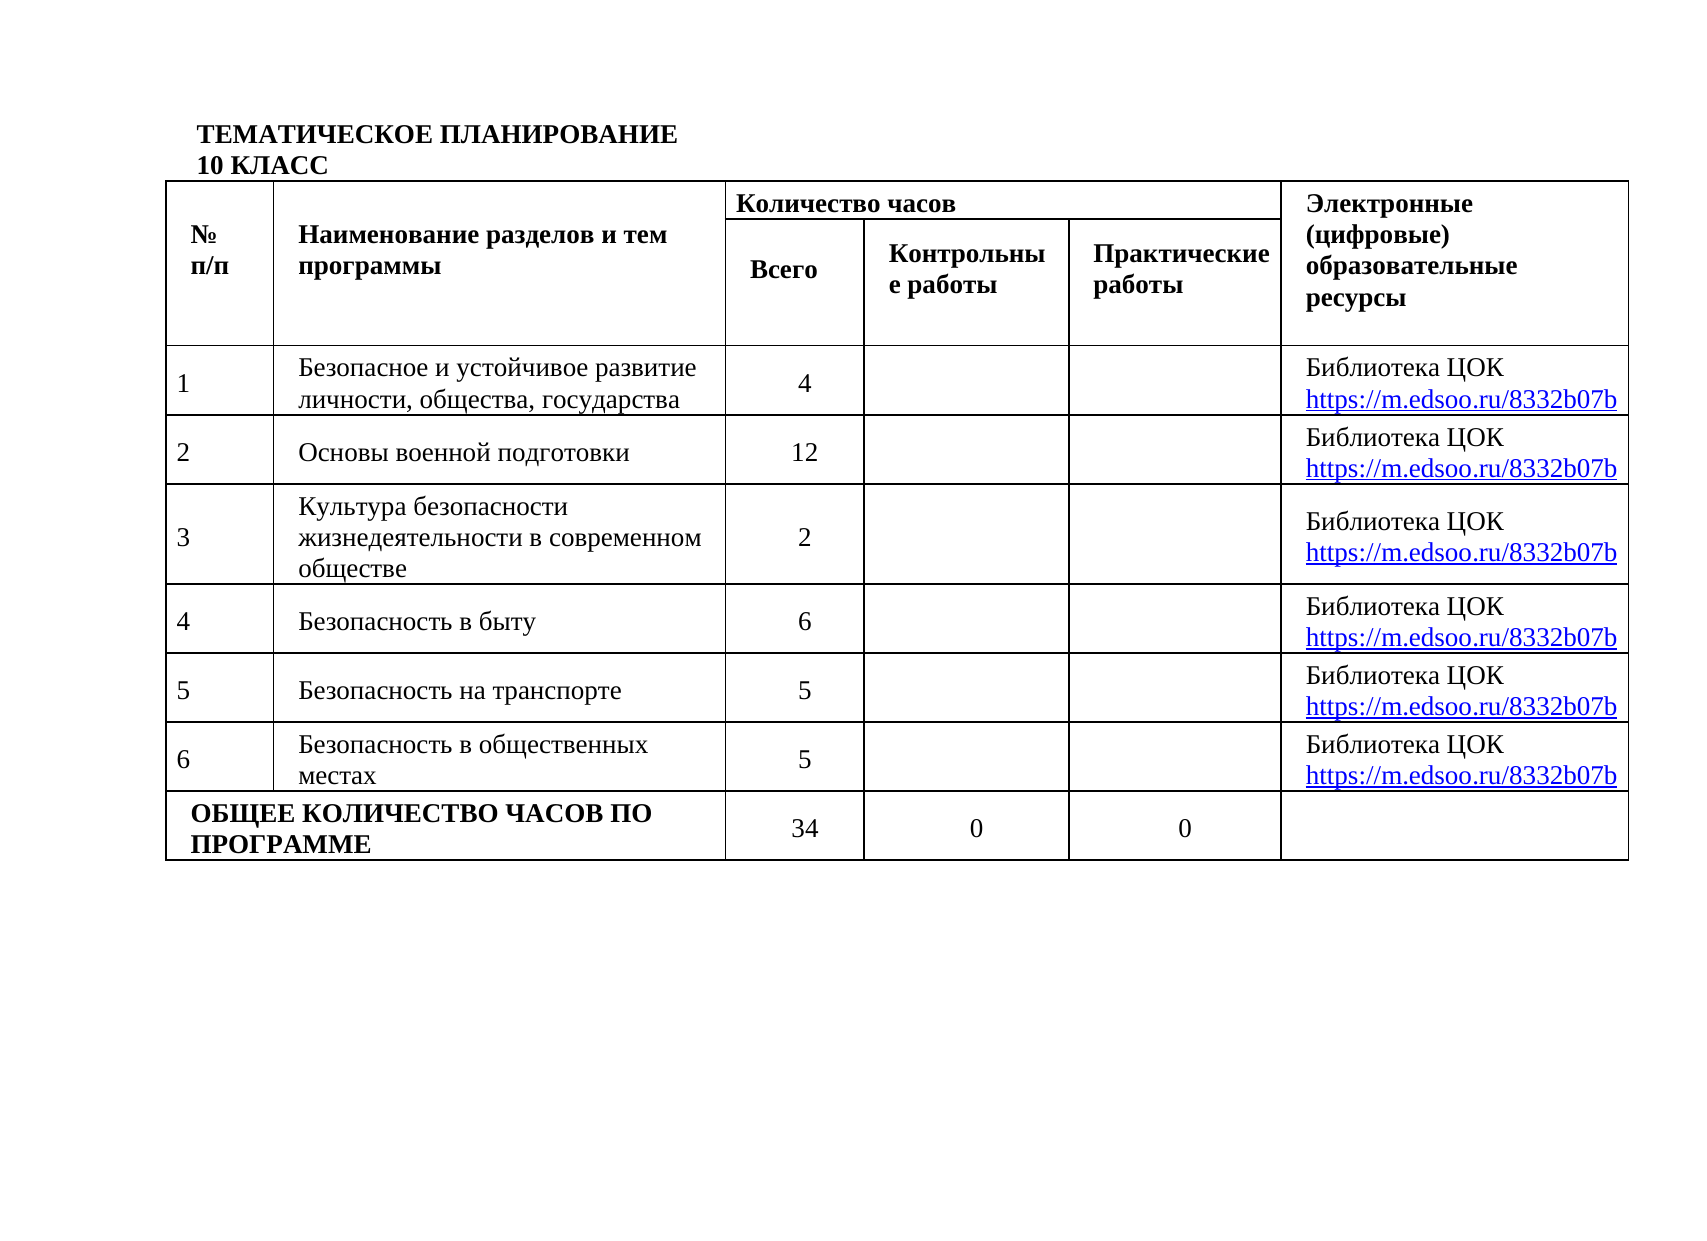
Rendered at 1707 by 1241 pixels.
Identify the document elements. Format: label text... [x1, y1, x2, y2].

table_cell [1070, 416, 1280, 483]
table_cell 1 [167, 346, 273, 414]
table_cell [865, 416, 1068, 483]
table_cell 34 [726, 792, 863, 859]
table_cell 2 [167, 416, 273, 483]
table_cell [1282, 792, 1628, 859]
table_cell 4 [726, 346, 863, 414]
table_cell [865, 654, 1068, 721]
table_cell 12 [726, 416, 863, 483]
table_cell Практические работы [1070, 220, 1280, 345]
table_cell 6 [726, 585, 863, 652]
table_header № п/п [167, 182, 273, 345]
table_cell Библиотека ЦОК https://m.edsoo.ru/8332b07b [1282, 654, 1628, 721]
text 10 КЛАСС [190, 149, 1618, 180]
table_cell 5 [726, 654, 863, 721]
table_cell 5 [726, 723, 863, 790]
table_cell [1070, 485, 1280, 583]
table_cell Библиотека ЦОК https://m.edsoo.ru/8332b07b [1282, 585, 1628, 652]
table_cell Контрольные работы [865, 220, 1068, 345]
table_cell [1070, 654, 1280, 721]
table_cell 5 [167, 654, 273, 721]
table_cell [865, 723, 1068, 790]
table_cell [1070, 723, 1280, 790]
table_cell [865, 346, 1068, 414]
table_cell Основы военной подготовки [274, 416, 725, 483]
text ТЕМАТИЧЕСКОЕ ПЛАНИРОВАНИЕ [190, 118, 1618, 149]
table_cell Библиотека ЦОК https://m.edsoo.ru/8332b07b [1282, 346, 1628, 414]
table_cell 0 [865, 792, 1068, 859]
table_cell [865, 485, 1068, 583]
table_cell Безопасность в быту [274, 585, 725, 652]
table_header Наименование разделов и тем программы [274, 182, 725, 345]
table_cell 6 [167, 723, 273, 790]
table_cell Безопасность в общественных местах [274, 723, 725, 790]
table_cell 3 [167, 485, 273, 583]
table_cell Библиотека ЦОК https://m.edsoo.ru/8332b07b [1282, 416, 1628, 483]
table_cell Библиотека ЦОК https://m.edsoo.ru/8332b07b [1282, 485, 1628, 583]
table_cell 0 [1070, 792, 1280, 859]
table_cell 2 [726, 485, 863, 583]
table_header Количество часов [726, 182, 1280, 218]
table_header Электронные (цифровые) образовательные ресурсы [1282, 182, 1628, 345]
table_cell Безопасное и устойчивое развитие личности, общества, государства [274, 346, 725, 414]
table_cell [865, 585, 1068, 652]
table_cell Культура безопасности жизнедеятельности в современном обществе [274, 485, 725, 583]
table_cell 4 [167, 585, 273, 652]
table_cell [1070, 346, 1280, 414]
table_cell [1070, 585, 1280, 652]
table_cell Всего [726, 220, 863, 345]
table_cell Безопасность на транспорте [274, 654, 725, 721]
table_cell Библиотека ЦОК https://m.edsoo.ru/8332b07b [1282, 723, 1628, 790]
table_cell ОБЩЕЕ КОЛИЧЕСТВО ЧАСОВ ПО ПРОГРАММЕ [167, 792, 725, 859]
